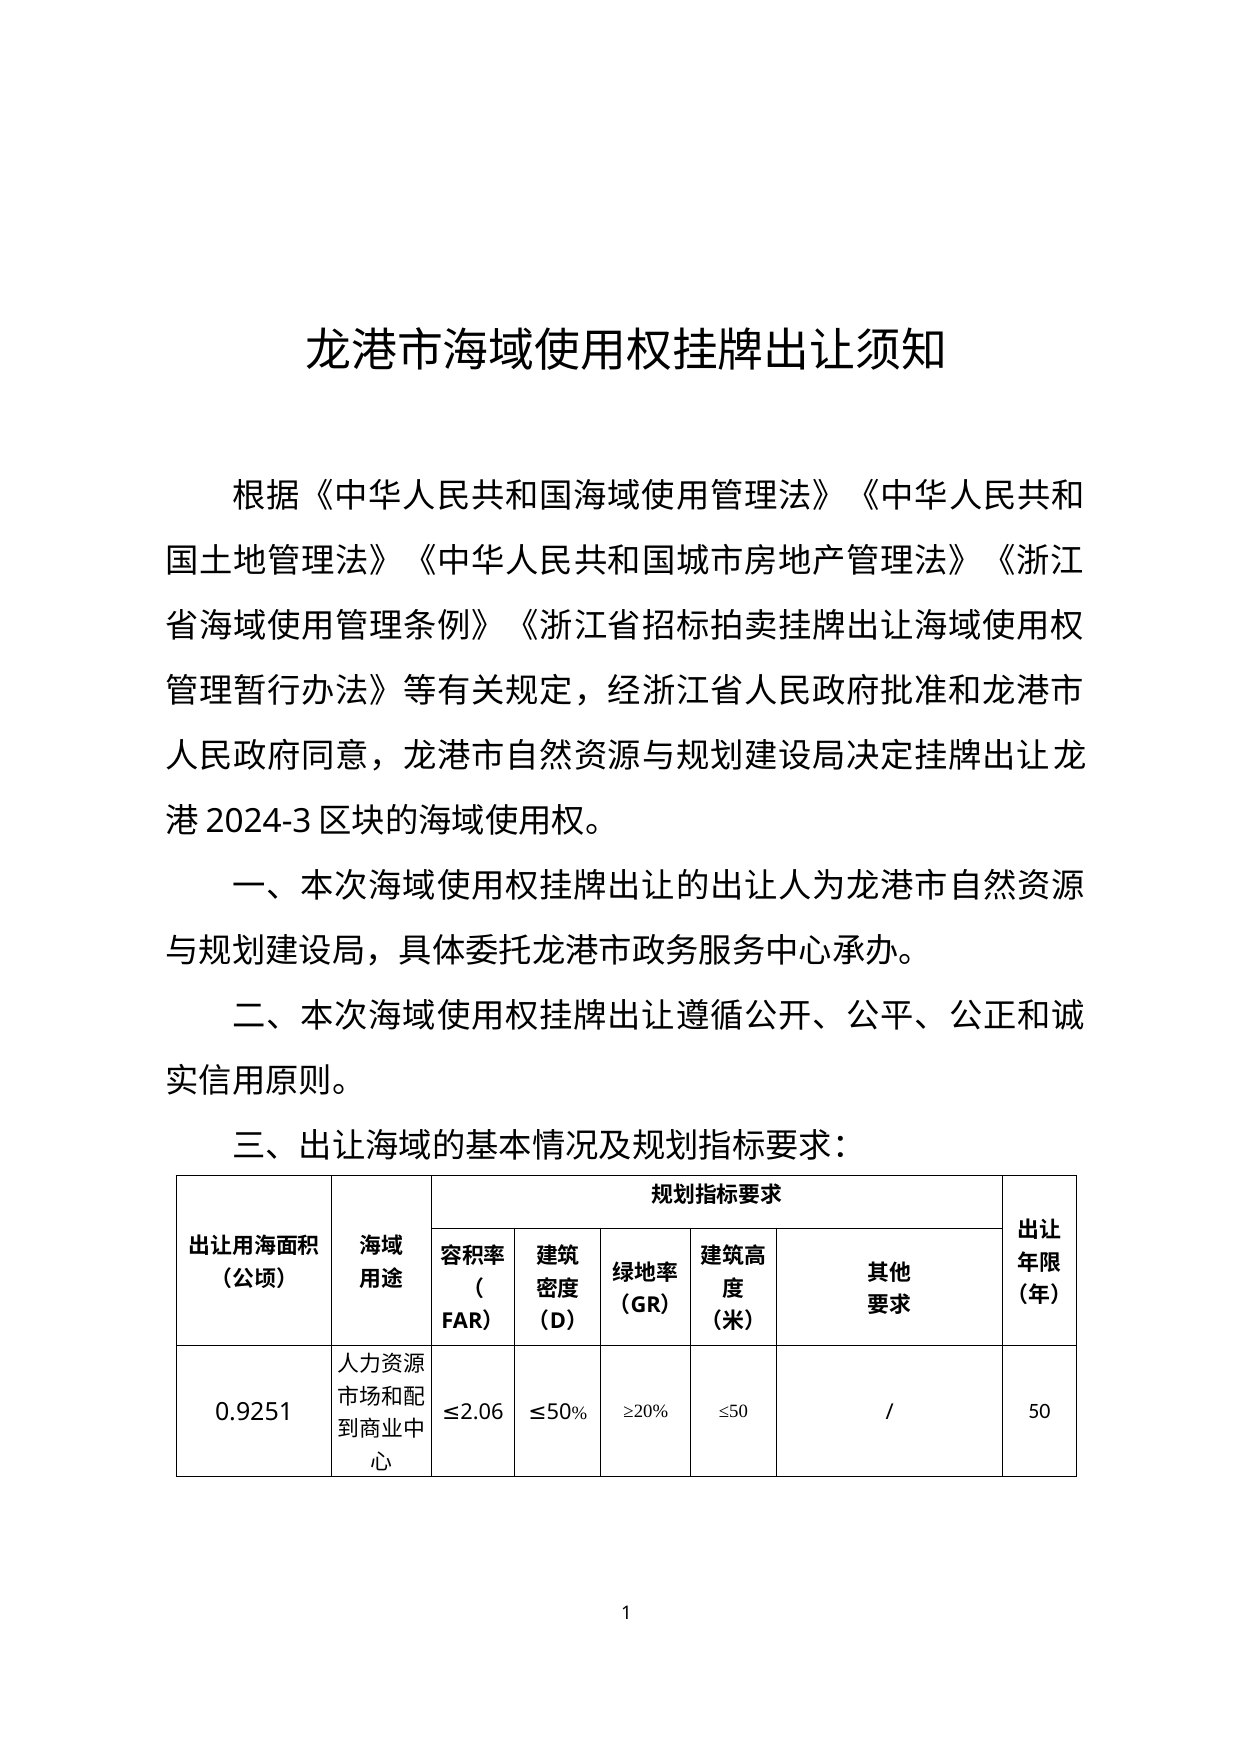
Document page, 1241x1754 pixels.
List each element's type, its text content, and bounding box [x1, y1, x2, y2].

table_cell 其他 要求 [777, 1229, 1002, 1345]
table_cell 绿地率（GR） [601, 1229, 690, 1345]
table_header 出让 年限 （年） [1003, 1176, 1076, 1345]
table_cell 容积率（FAR） [432, 1229, 514, 1345]
text 根据《中华人民共和国海域使用管理法》《中华人民共和国土地管理法》《中华人民共和国城市房地产管理法》《浙江省海域使用管理条例》《浙江省招标拍卖挂牌出让海域使用权管理暂行办法》等有关规定，经浙江省人民政府批准和龙港市人民政府同意，龙港市自然资源与规划建设局决定挂牌出让龙港2024-3区块的海域使用权。 [165, 460, 1087, 850]
table_cell ≤50% [515, 1346, 600, 1476]
table_cell 50 [1003, 1346, 1076, 1476]
table_header 海域 用途 [332, 1176, 431, 1345]
text 三、出让海域的基本情况及规划指标要求： [165, 1110, 1087, 1175]
table_cell 人力资源市场和配到商业中心 [332, 1346, 431, 1476]
table_cell / [777, 1346, 1002, 1476]
table_cell 建筑 密度（D） [515, 1229, 600, 1345]
table_cell 0.9251 [177, 1346, 331, 1476]
table_cell ≤50 [691, 1346, 776, 1476]
text 二、本次海域使用权挂牌出让遵循公开、公平、公正和诚实信用原则。 [165, 980, 1087, 1110]
table_header 规划指标要求 [432, 1176, 1002, 1228]
table_cell ≥20% [601, 1346, 690, 1476]
table_header 出让用海面积（公顷） [177, 1176, 331, 1345]
text 一、本次海域使用权挂牌出让的出让人为龙港市自然资源与规划建设局，具体委托龙港市政务服务中心承办。 [165, 850, 1087, 980]
table_cell 建筑高度（米） [691, 1229, 776, 1345]
text 龙港市海域使用权挂牌出让须知 [165, 298, 1087, 395]
table_cell ≤2.06 [432, 1346, 514, 1476]
